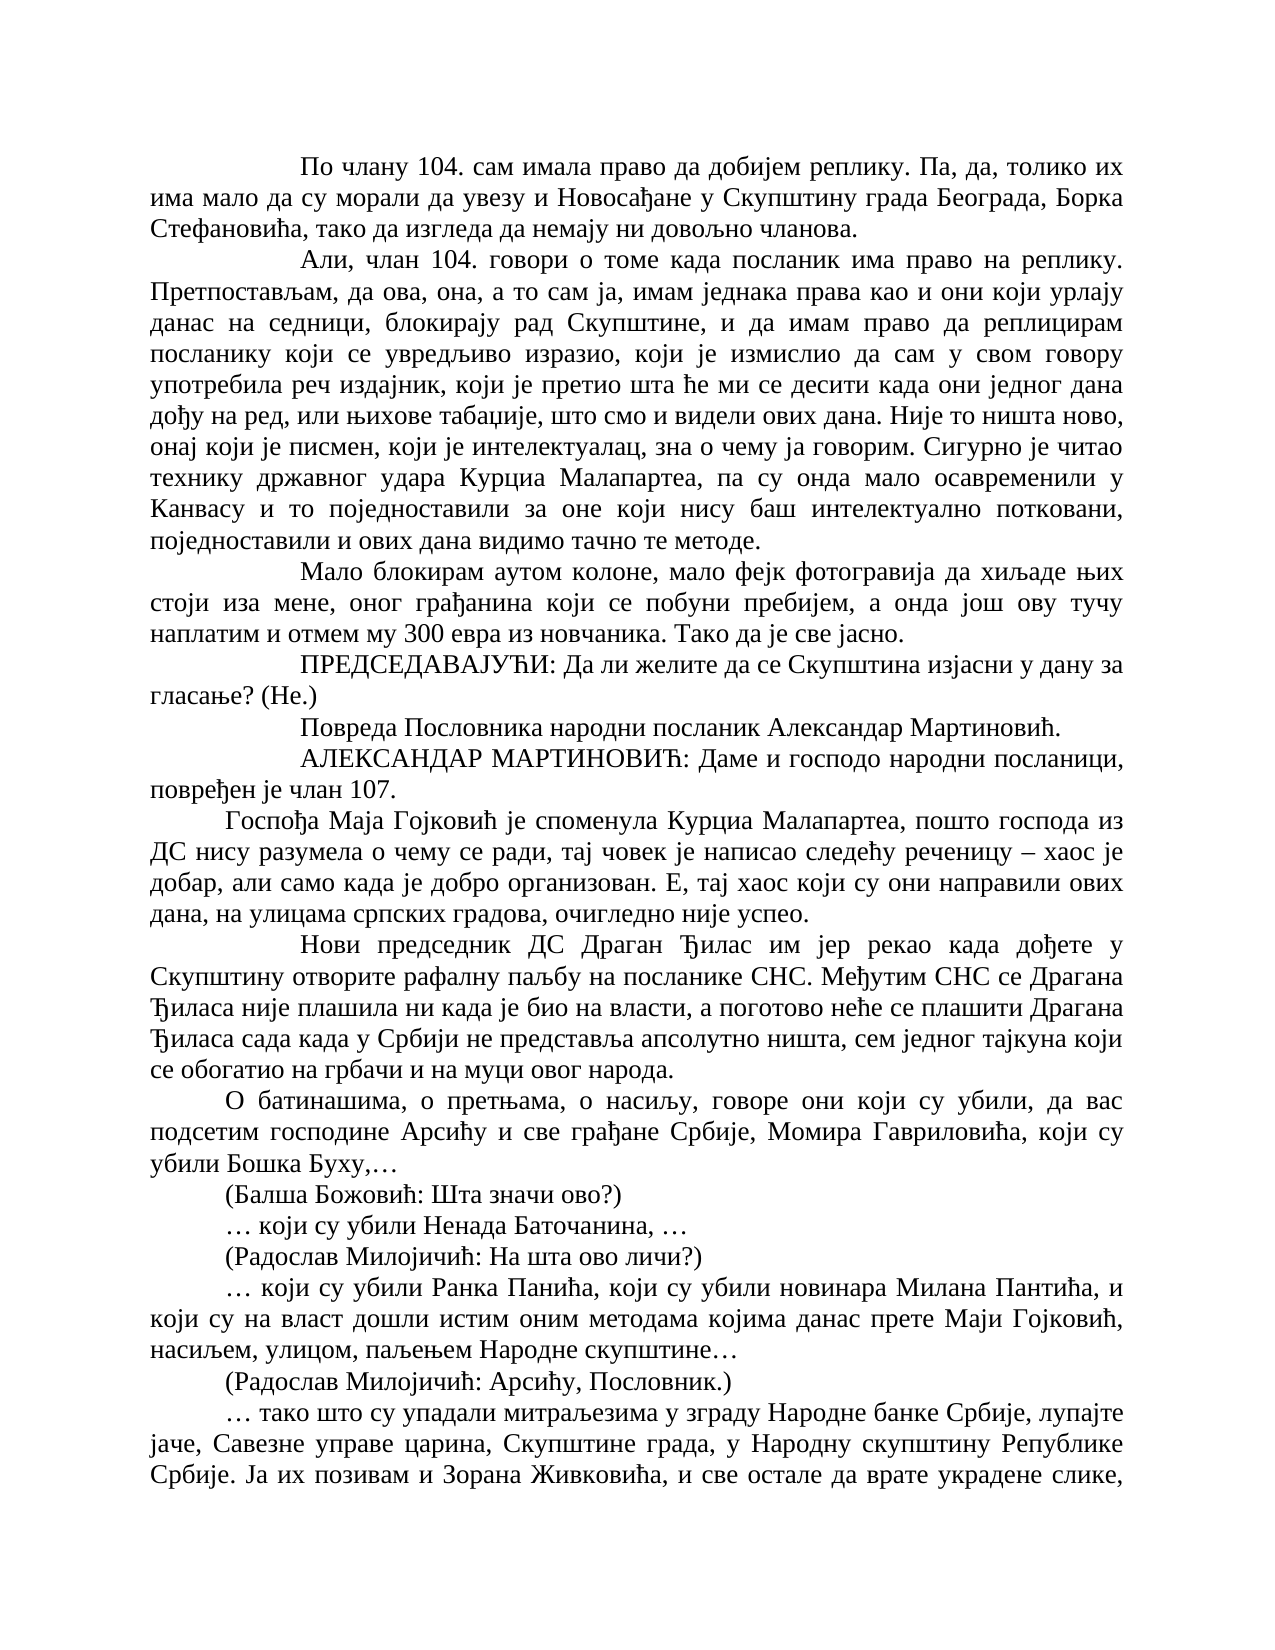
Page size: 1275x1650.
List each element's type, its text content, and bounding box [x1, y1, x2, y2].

text Повреда Пословника народни посланик Александар Мартиновић. [150, 711, 1125, 742]
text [150, 1396, 1125, 1489]
text Али, члан 104. говори о томе када посланик има право на реплику. Претпостављам, да ова, она, а то сам ја, имам једнака права као и они који урлају данас на седници, блокирају рад Скупштине, и да имам право да реплицирам посланику који се увредљиво изразио, који је измислио да сам у свом говору употребила реч издајник, који је претио шта ће ми се десити када они једног дана дођу на ред, или њихове табаџије, што смо и видели ових дана. Није то ништа ново, онај који је писмен, који је интелектуалац, зна о чему ја говорим. Сигурно је читао технику државног удара Курциа Малапартеа, па су онда мало осавременили у Канвасу и то поједноставили за оне који нису баш интелектуално потковани, поједноставили и ових дана видимо тачно те методе. [150, 243, 1125, 555]
text Мало блокирам аутом колоне, мало фејк фотогравија да хиљаде њих стоји иза мене, оног грађанина који се побуни пребијем, а онда још ову тучу наплатим и отмем му 300 евра из новчаника. Тако да је све јасно. [150, 555, 1125, 648]
text ПРЕДСЕДАВАЈУЋИ: Да ли желите да се Скупштина изјасни у дану за гласање? (Не.) [150, 648, 1125, 711]
text (Радослав Милојичић: На шта ово личи?) [150, 1240, 1125, 1271]
text О батинашима, о претњама, о насиљу, говоре они који су убили, да вас подсетим господине Арсићу и све грађане Србије, Момира Гавриловића, који су убили Бошка Буху,… [150, 1084, 1125, 1178]
text Нови председник ДС Драган Ђилас им јер рекао када дођете у Скупштину отворите рафалну паљбу на посланике СНС. Међутим СНС се Драгана Ђиласа није плашила ни када је био на власти, а поготово неће се плашити Драгана Ђиласа сада када у Србији не представља апсолутно ништа, сем једног тајкуна који се обогатио на грбачи и на муци овог народа. [150, 929, 1125, 1084]
text Госпођа Маја Гојковић је споменула Курциа Малапартеа, пошто господа из ДС нису разумела о чему се ради, тај човек је написао следећу реченицу – хаос је добар, али само када је добро организован. Е, тај хаос који су они направили ових дана, на улицама српских градова, очигледно није успео. [150, 804, 1125, 929]
text … који су убили Ненада Баточанина, … [150, 1209, 1125, 1240]
text По члану 104. сам имала право да добијем реплику. Па, да, толико их има мало да су морали да увезу и Новосађане у Скупштину града Београда, Борка Стефановића, тако да изгледа да немају ни довољно чланова. [150, 150, 1125, 243]
text (Радослав Милојичић: Арсићу, Пословник.) [150, 1365, 1125, 1396]
text (Балша Божовић: Шта значи ово?) [150, 1178, 1125, 1209]
text АЛЕКСАНДАР МАРТИНОВИЋ: Даме и господо народни посланици, повређен је члан 107. [150, 742, 1125, 804]
text … који су убили Ранка Панића, који су убили новинара Милана Пантића, и који су на власт дошли истим оним методама којима данас прете Маји Гојковић, насиљем, улицом, паљењем Народне скупштине… [150, 1271, 1125, 1365]
